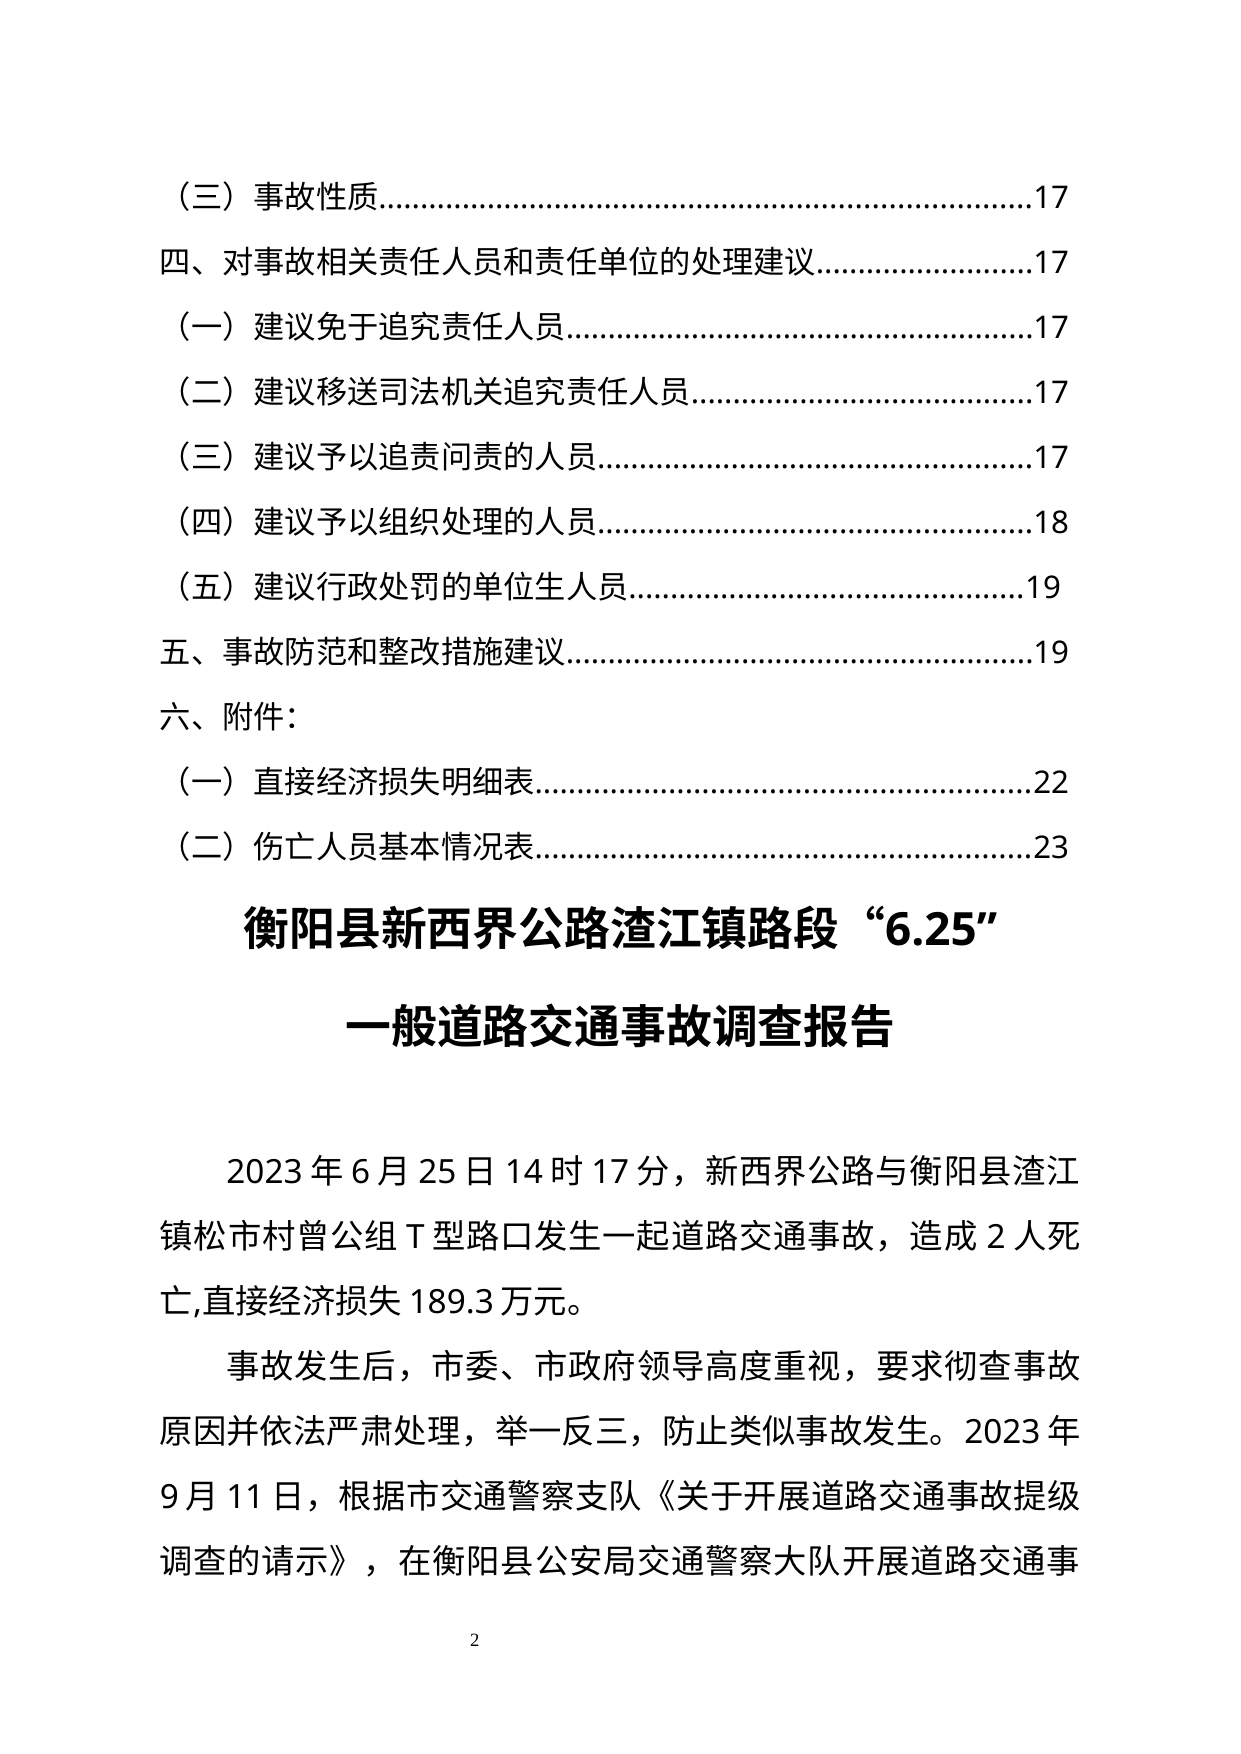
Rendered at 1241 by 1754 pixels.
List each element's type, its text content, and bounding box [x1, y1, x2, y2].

text 衡阳县新西界公路渣江镇路段“6.25” [159, 877, 1081, 974]
text （三）建议予以追责问责的人员 17 [159, 422, 1081, 487]
text 四、对事故相关责任人员和责任单位的处理建议 17 [159, 227, 1081, 292]
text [159, 1332, 1081, 1592]
text （二）伤亡人员基本情况表 23 [159, 812, 1081, 877]
text （四）建议予以组织处理的人员 18 [159, 487, 1081, 552]
text 六、附件： [159, 682, 1081, 747]
text 一般道路交通事故调查报告 [159, 974, 1081, 1072]
text 2023年6月25日14时17分，新西界公路与衡阳县渣江镇松市村曾公组T型路口发生一起道路交通事故，造成2人死亡,直接经济损失189.3万元。 [159, 1137, 1081, 1332]
text （五）建议行政处罚的单位生人员 19 [159, 552, 1081, 617]
text （一）建议免于追究责任人员 17 [159, 292, 1081, 357]
text （二）建议移送司法机关追究责任人员 17 [159, 357, 1081, 422]
text 五、事故防范和整改措施建议 19 [159, 617, 1081, 682]
text （一）直接经济损失明细表 22 [159, 747, 1081, 812]
text （三）事故性质 17 [159, 162, 1081, 227]
